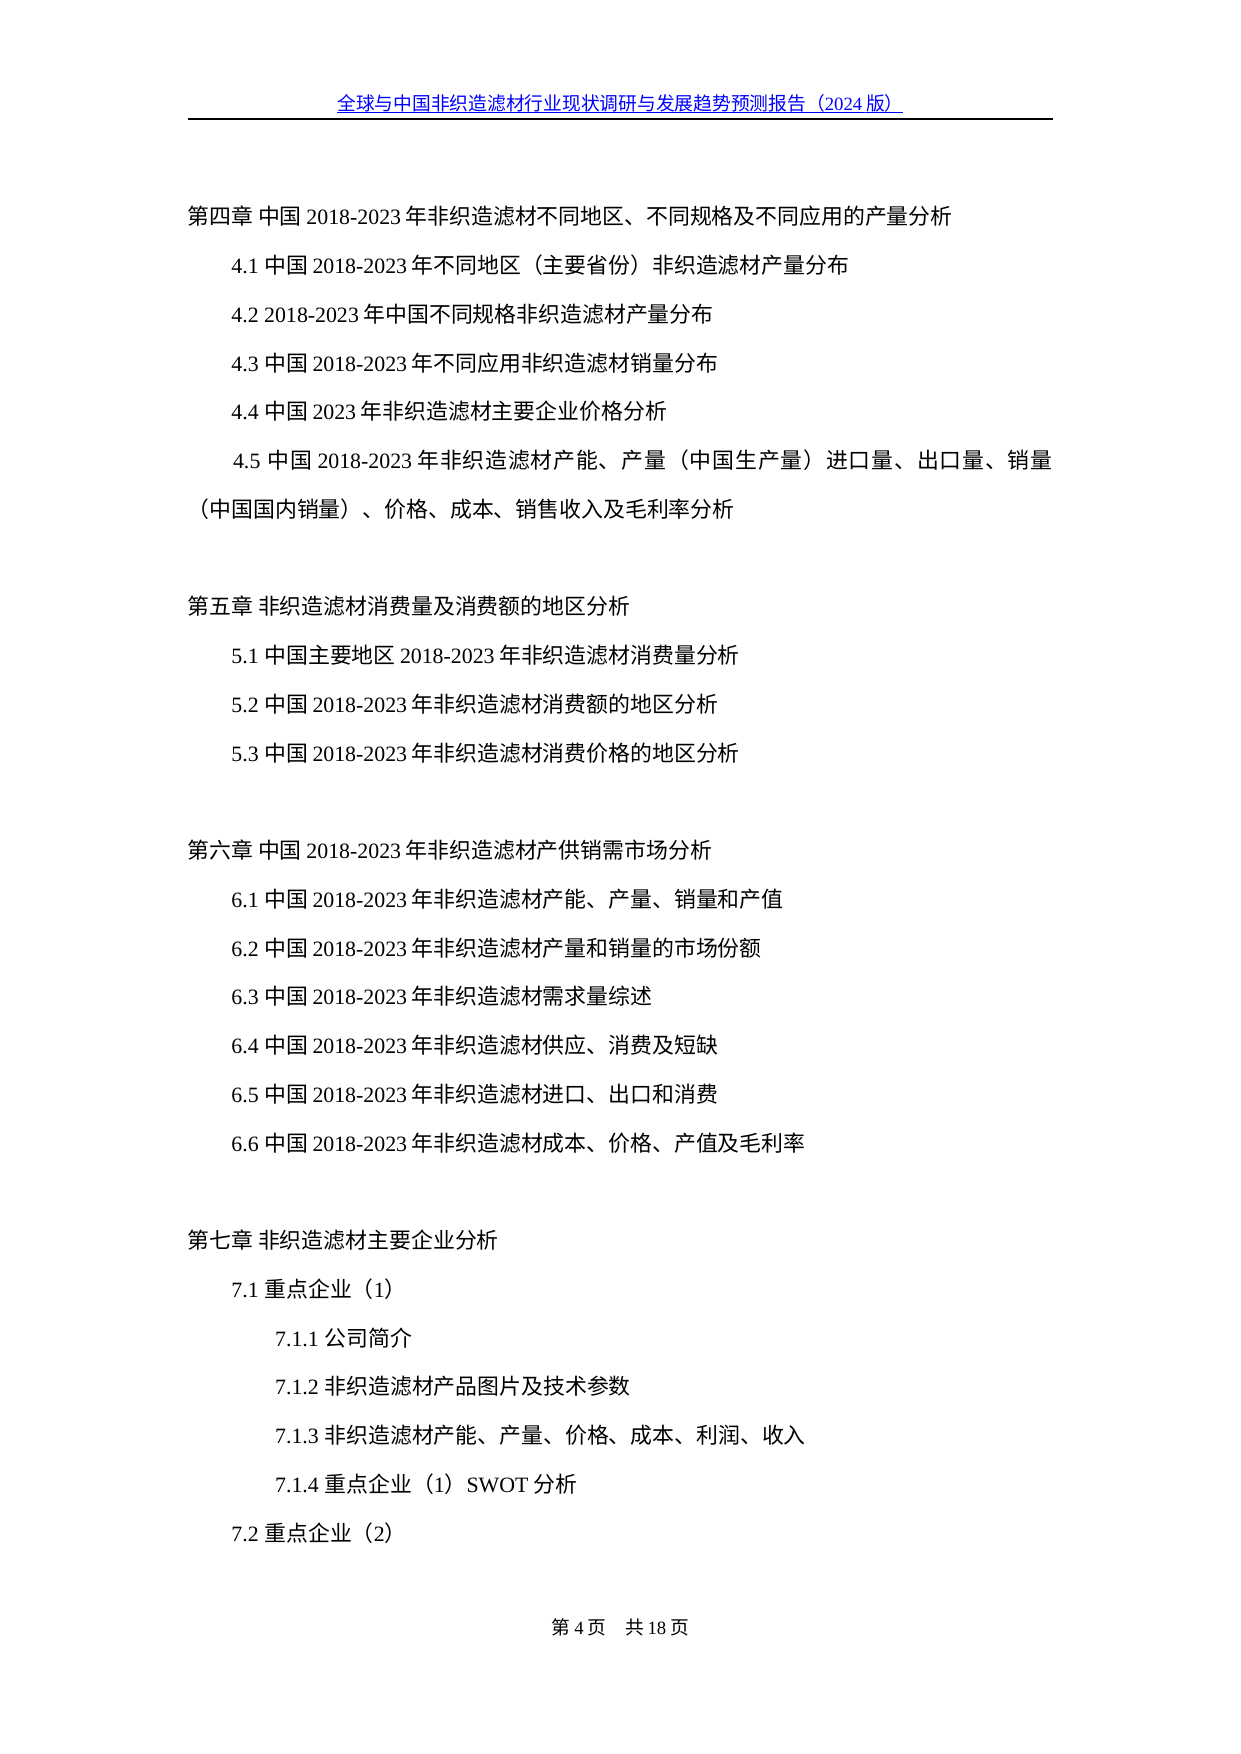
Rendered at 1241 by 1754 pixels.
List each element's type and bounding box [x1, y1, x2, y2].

text [187, 150, 1053, 1548]
